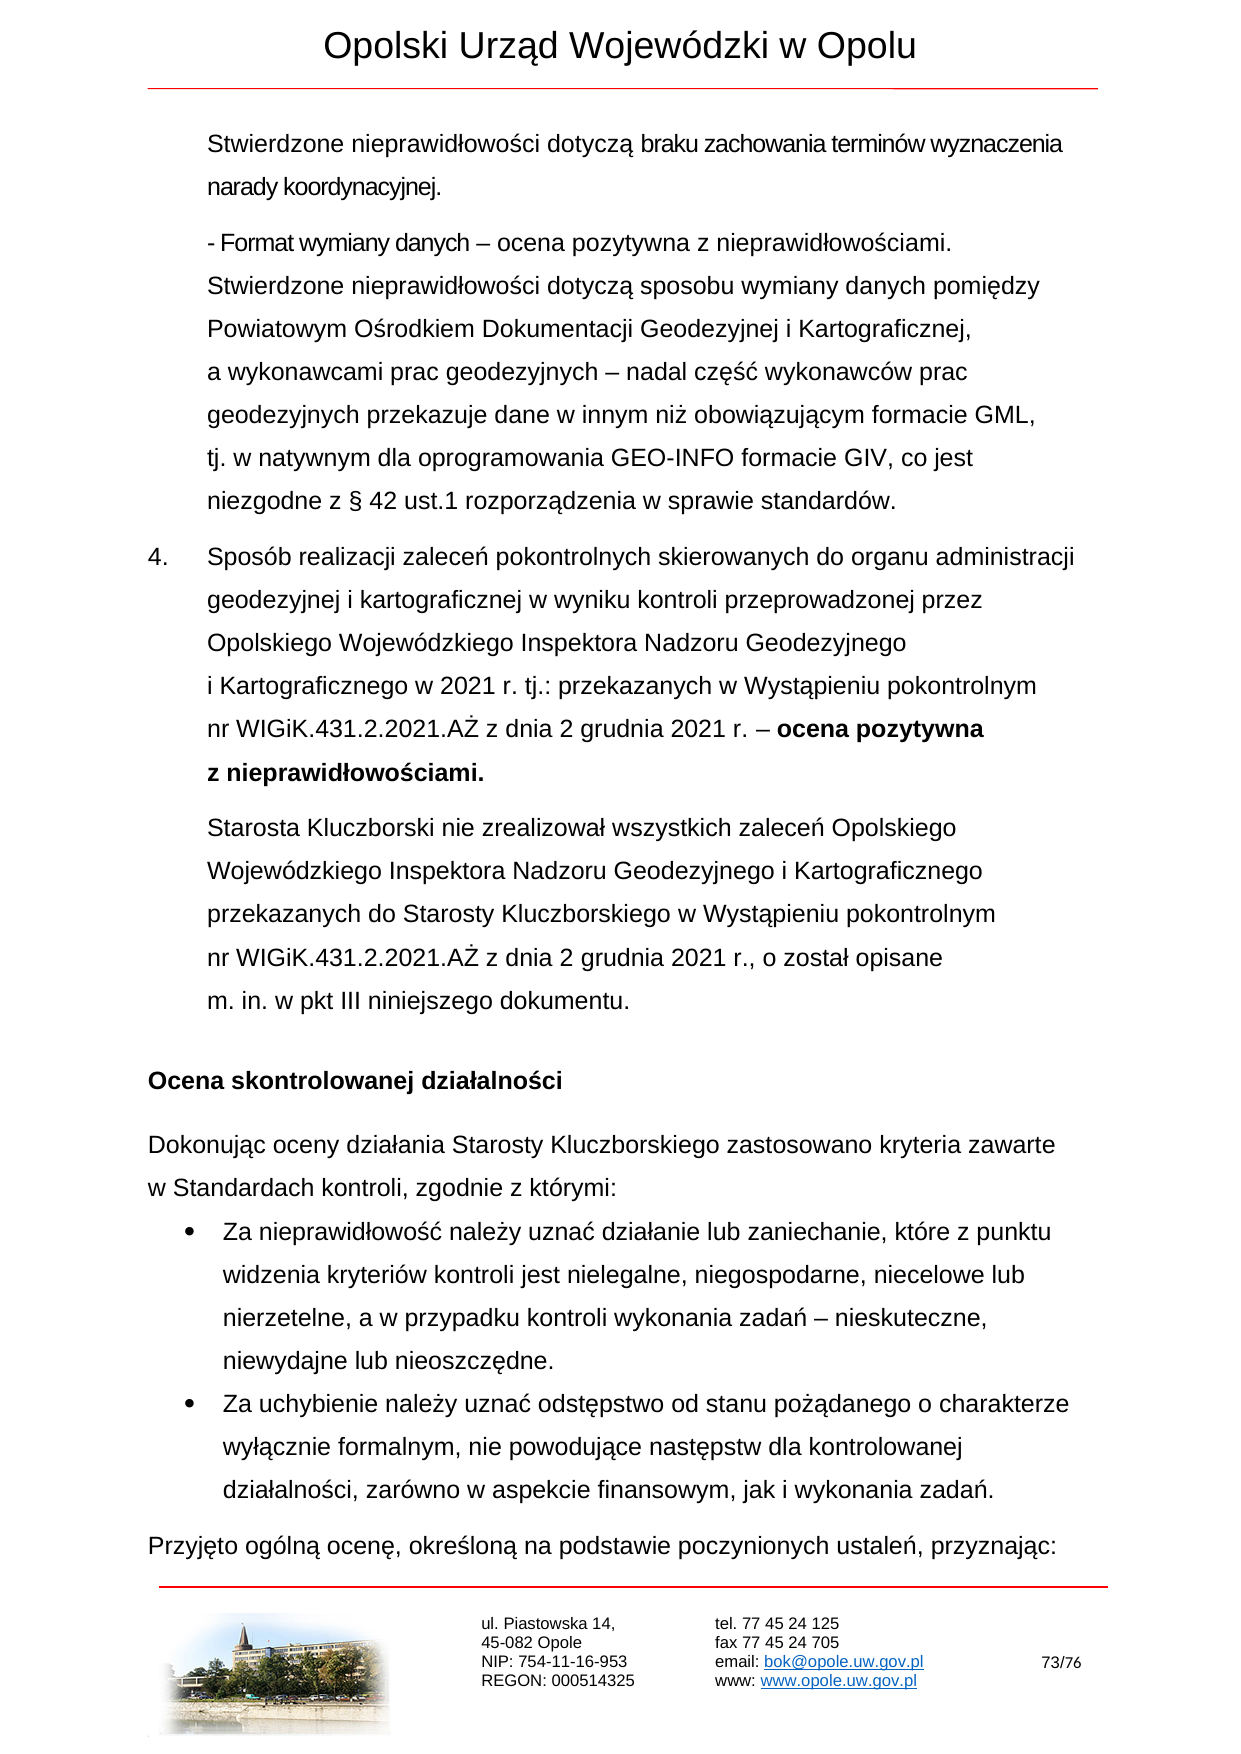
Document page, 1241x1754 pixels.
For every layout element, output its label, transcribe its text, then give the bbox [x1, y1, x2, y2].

text Starosta Kluczborski nie zrealizował wszystkich zaleceń Opolskiego Wojewódzkiego Inspektora Nadzoru Geodezyjnego i Kartograficznego przekazanych do Starosty Kluczborskiego w Wystąpieniu pokontrolnym nr WIGiK.431.2.2021.AŻ z dnia 2 grudnia 2021 r., o został opisane m. in. w pkt III niniejszego dokumentu. [207, 813, 1092, 1014]
text Stwierdzone nieprawidłowości dotyczą sposobu wymiany danych pomiędzy Powiatowym Ośrodkiem Dokumentacji Geodezyjnej i Kartograficznej, a wykonawcami prac geodezyjnych – nadal część wykonawców prac geodezyjnych przekazuje dane w innym niż obowiązującym formacie GML, tj. w natywnym dla oprogramowania GEO-INFO formacie GIV, co jest niezgodne z § 42 ust.1 rozporządzenia w sprawie standardów. [207, 271, 1094, 515]
text - Format wymiany danych – ocena pozytywna z nieprawidłowościami. [207, 227, 1092, 256]
list Za uchybienie należy uznać odstępstwo od stanu pożądanego o charakterze wyłącznie formalnym, nie powodujące następstw dla kontrolowanej działalności, zarówno w aspekcie finansowym, jak i wykonania zadań. [185, 1389, 1092, 1504]
picture [158, 1613, 392, 1736]
text Ocena skontrolowanej działalności [148, 1066, 1092, 1095]
list Sposób realizacji zaleceń pokontrolnych skierowanych do organu administracji geodezyjnej i kartograficznej w wyniku kontroli przeprowadzonej przez Opolskiego Wojewódzkiego Inspektora Nadzoru Geodezyjnego i Kartograficznego w 2021 r. tj.: przekazanych w Wystąpieniu pokontrolnym nr WIGiK.431.2.2021.AŻ z dnia 2 grudnia 2021 r. – ocena pozytywna z nieprawidłowościami. [148, 542, 1092, 786]
text Stwierdzone nieprawidłowości dotyczą braku zachowania terminów wyznaczenia narady koordynacyjnej. [207, 89, 1092, 201]
list Za nieprawidłowość należy uznać działanie lub zaniechanie, które z punktu widzenia kryteriów kontroli jest nielegalne, niegospodarne, niecelowe lub nierzetelne, a w przypadku kontroli wykonania zadań – nieskuteczne, niewydajne lub nieoszczędne. [185, 1216, 1092, 1375]
text Przyjęto ogólną ocenę, określoną na podstawie poczynionych ustaleń, przyznając: [148, 1531, 1092, 1560]
text Dokonując oceny działania Starosty Kluczborskiego zastosowano kryteria zawarte w Standardach kontroli, zgodnie z którymi: [148, 1130, 1092, 1202]
